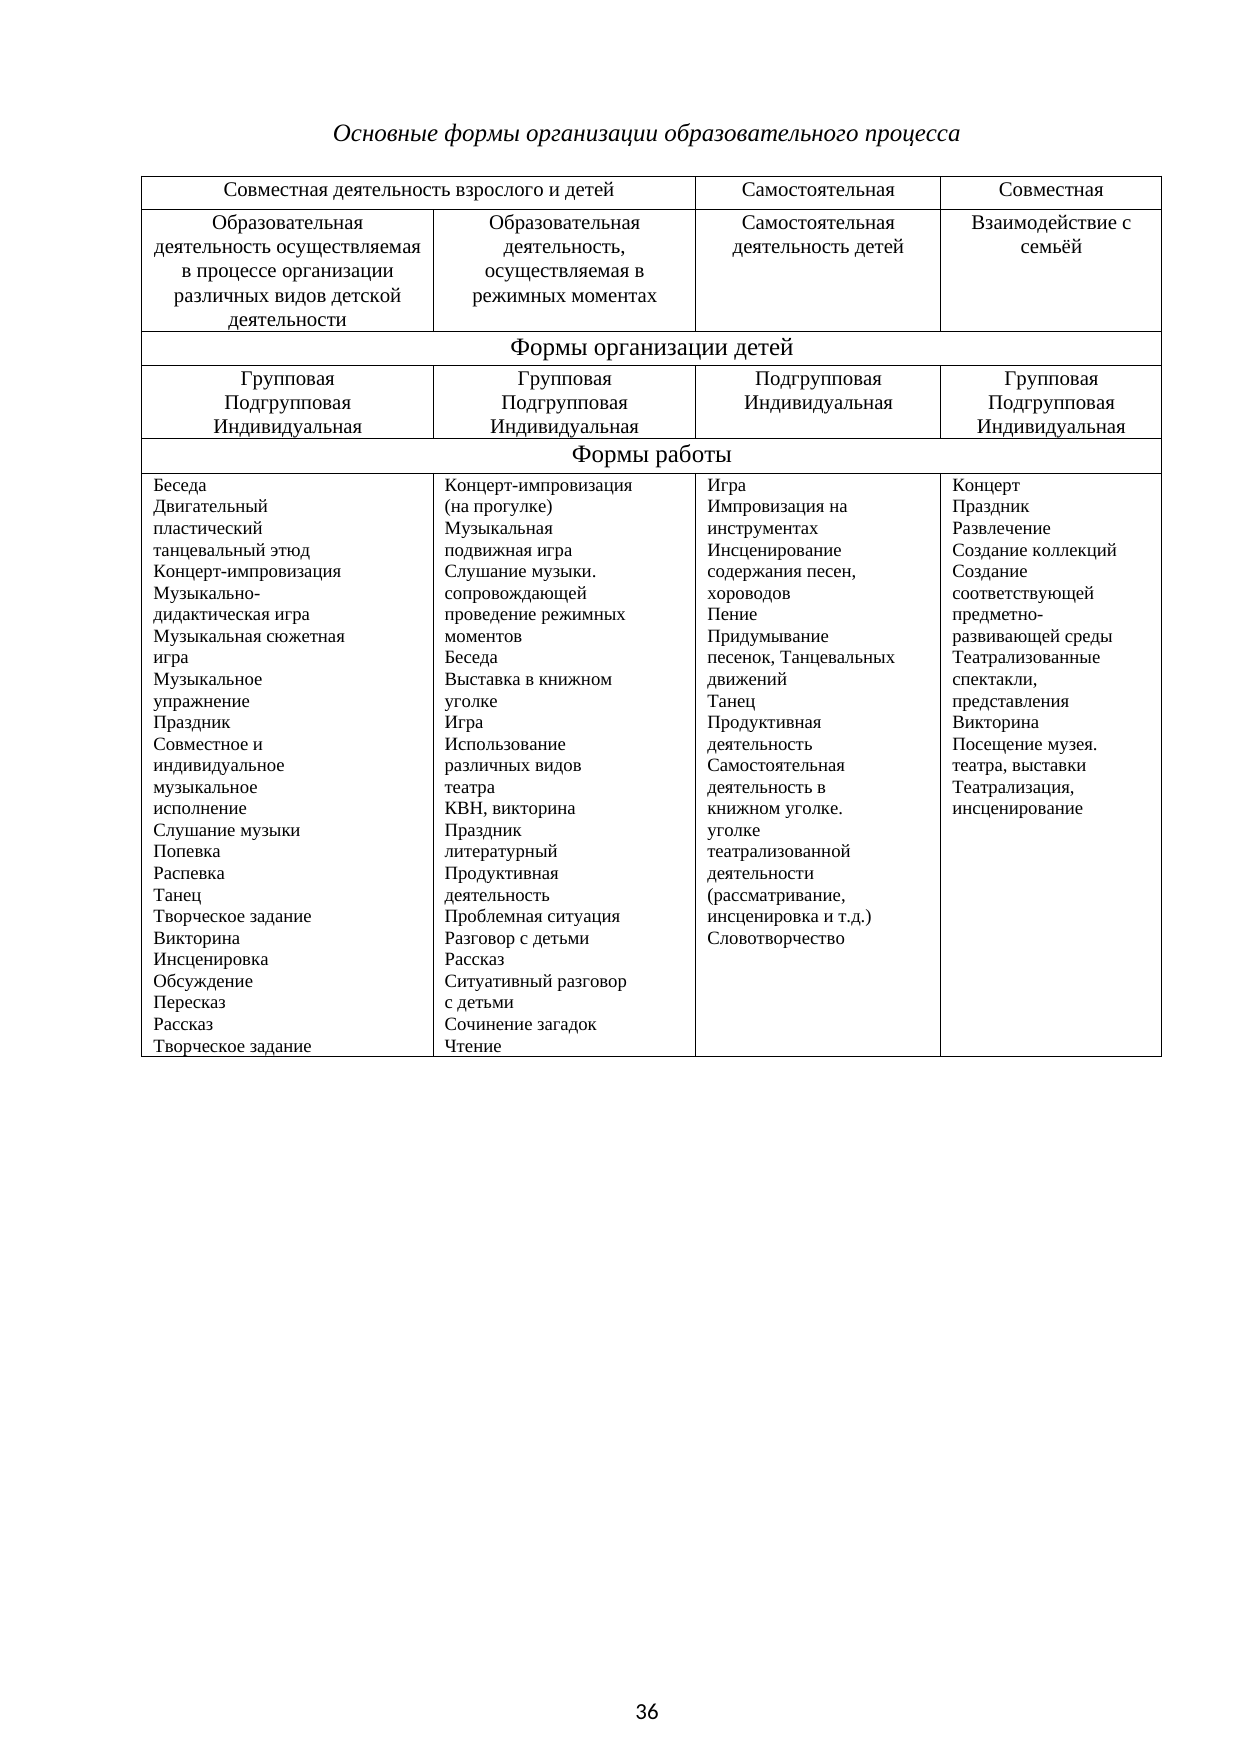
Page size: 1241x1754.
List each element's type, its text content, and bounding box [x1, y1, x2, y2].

table_cell Самостоятельная деятельность детей [696, 210, 940, 331]
table_header Совместная [941, 177, 1161, 209]
table_cell Подгрупповая Индивидуальная [696, 366, 940, 438]
table_cell Групповая Подгрупповая Индивидуальная [434, 366, 695, 438]
table_cell Формы работы [142, 439, 1161, 473]
table_cell Концерт-импровизация (на прогулке) Музыкальная подвижная игра Слушание музыки. сопровождающей проведение режимных моментов Беседа Выставка в книжном уголке Игра Использование различных видов театра КВН, викторина Праздник литературный Продуктивная деятельность Проблемная ситуация Разговор с детьми Рассказ Ситуативный разговор с детьми Сочинение загадок Чтение [434, 474, 695, 1056]
table_cell Образовательная деятельность, осуществляемая в режимных моментах [434, 210, 695, 331]
table_cell Формы организации детей [142, 332, 1161, 365]
table_cell Концерт Праздник Развлечение Создание коллекций Создание соответствующей предметно- развивающей среды Театрализованные спектакли, представления Викторина Посещение музея. театра, выставки Театрализация, инсценирование [941, 474, 1161, 1056]
table_header Совместная деятельность взрослого и детей [142, 177, 695, 209]
table_cell Образовательная деятельность осуществляемая в процессе организации различных видов детской деятельности [142, 210, 433, 331]
table_header Самостоятельная [696, 177, 940, 209]
text Основные формы организации образовательного процесса [142, 118, 1152, 147]
table_cell Беседа Двигательный пластический танцевальный этюд Концерт-импровизация Музыкально- дидактическая игра Музыкальная сюжетная игра Музыкальное упражнение Праздник Совместное и индивидуальное музыкальное исполнение Слушание музыки Попевка Распевка Танец Творческое задание Викторина Инсценировка Обсуждение Пересказ Рассказ Творческое задание [142, 474, 433, 1056]
table_cell Взаимодействие с семьёй [941, 210, 1161, 331]
table_cell Игра Импровизация на инструментах Инсценирование содержания песен, хороводов Пение Придумывание песенок, Танцевальных движений Танец Продуктивная деятельность Самостоятельная деятельность в книжном уголке. уголке театрализованной деятельности (рассматривание, инсценировка и т.д.) Словотворчество [696, 474, 940, 1056]
table_cell Групповая Подгрупповая Индивидуальная [941, 366, 1161, 438]
table_cell Групповая Подгрупповая Индивидуальная [142, 366, 433, 438]
